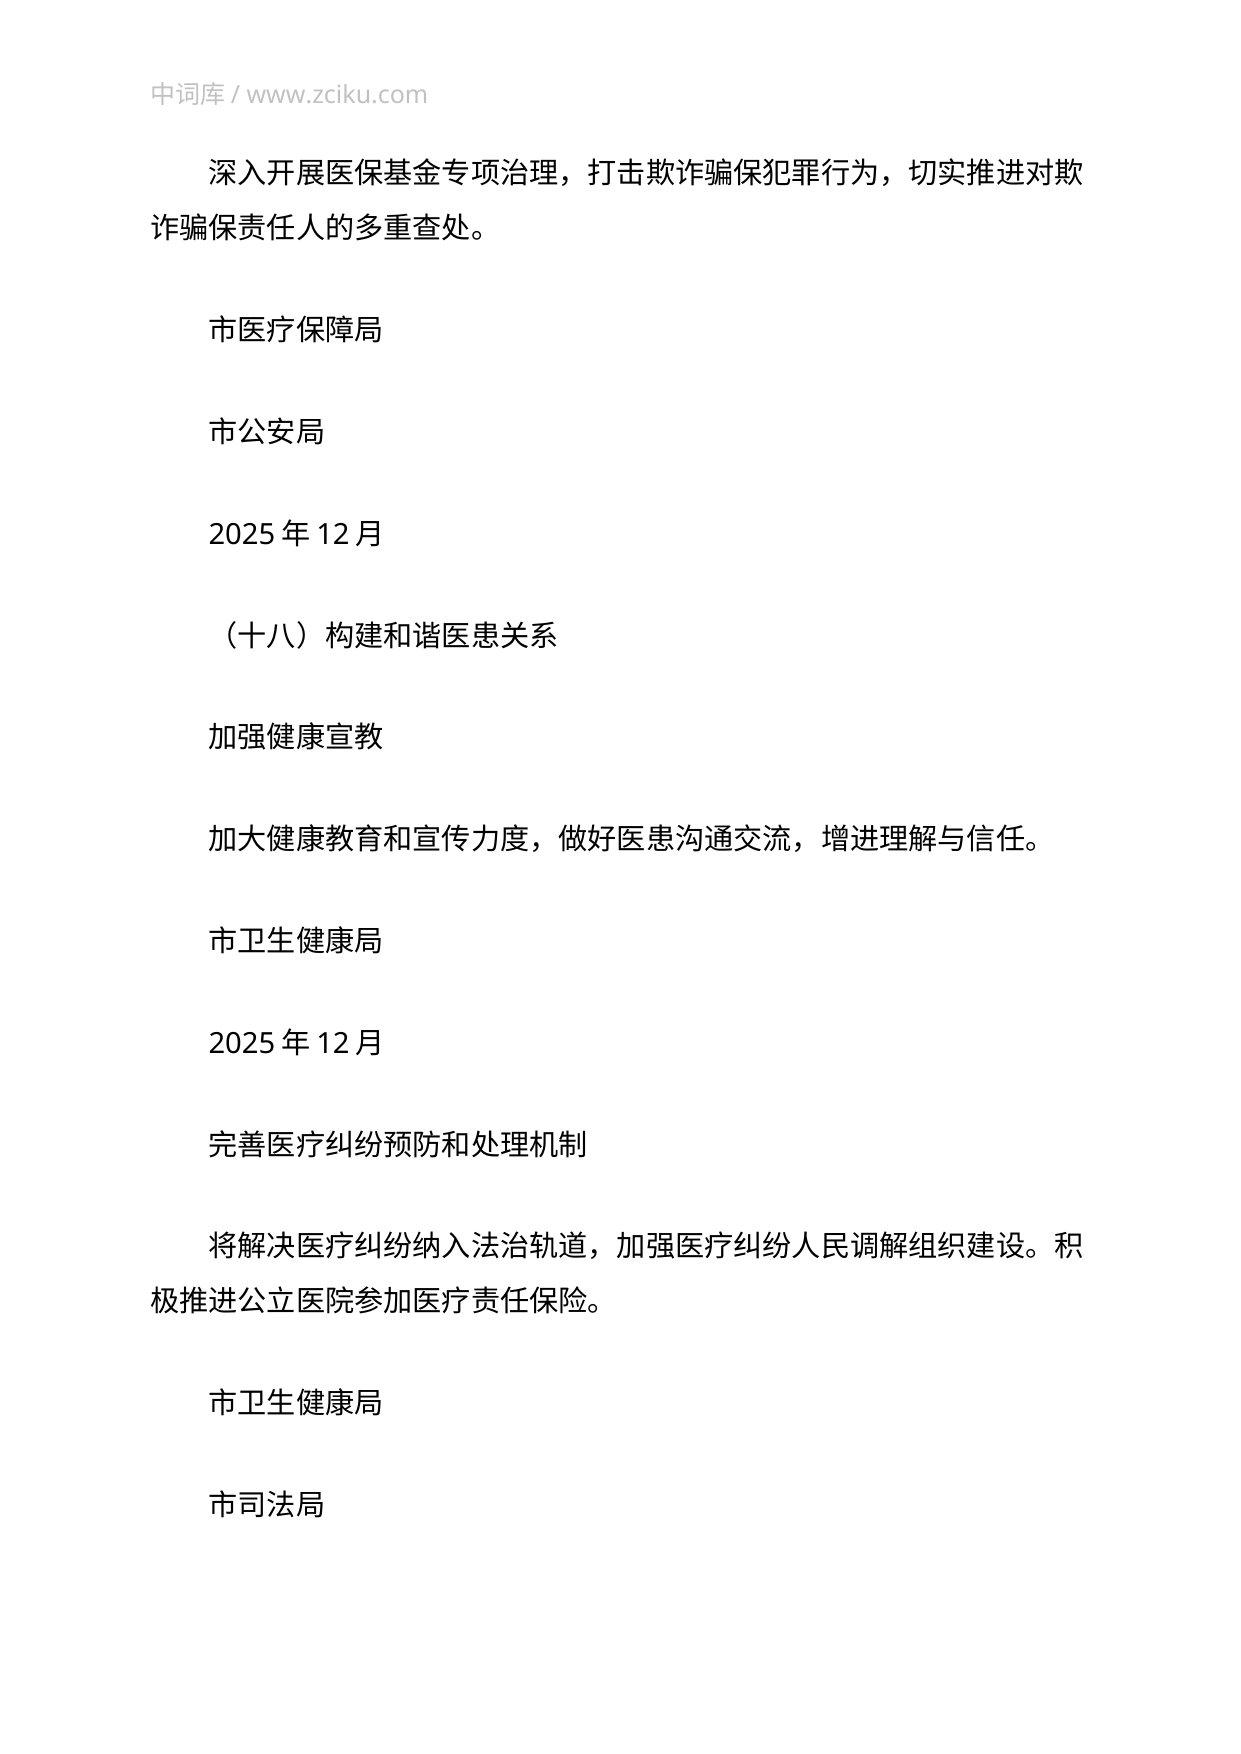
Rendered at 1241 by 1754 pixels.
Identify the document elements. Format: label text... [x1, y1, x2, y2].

text 完善医疗纠纷预防和处理机制 [150, 1121, 1090, 1163]
text 市卫生健康局 [150, 1380, 1090, 1422]
text 市公安局 [150, 408, 1090, 451]
text 2025年12月 [150, 510, 1090, 553]
text （十八）构建和谐医患关系 [150, 612, 1090, 654]
text 2025年12月 [150, 1019, 1090, 1062]
text 市司法局 [150, 1481, 1090, 1524]
text 市卫生健康局 [150, 917, 1090, 960]
text 将解决医疗纠纷纳入法治轨道，加强医疗纠纷人民调解组织建设。积极推进公立医院参加医疗责任保险。 [150, 1223, 1090, 1320]
text 市医疗保障局 [150, 307, 1090, 349]
text 加强健康宣教 [150, 714, 1090, 756]
text 深入开展医保基金专项治理，打击欺诈骗保犯罪行为，切实推进对欺诈骗保责任人的多重查处。 [150, 150, 1090, 247]
text 加大健康教育和宣传力度，做好医患沟通交流，增进理解与信任。 [150, 816, 1090, 858]
